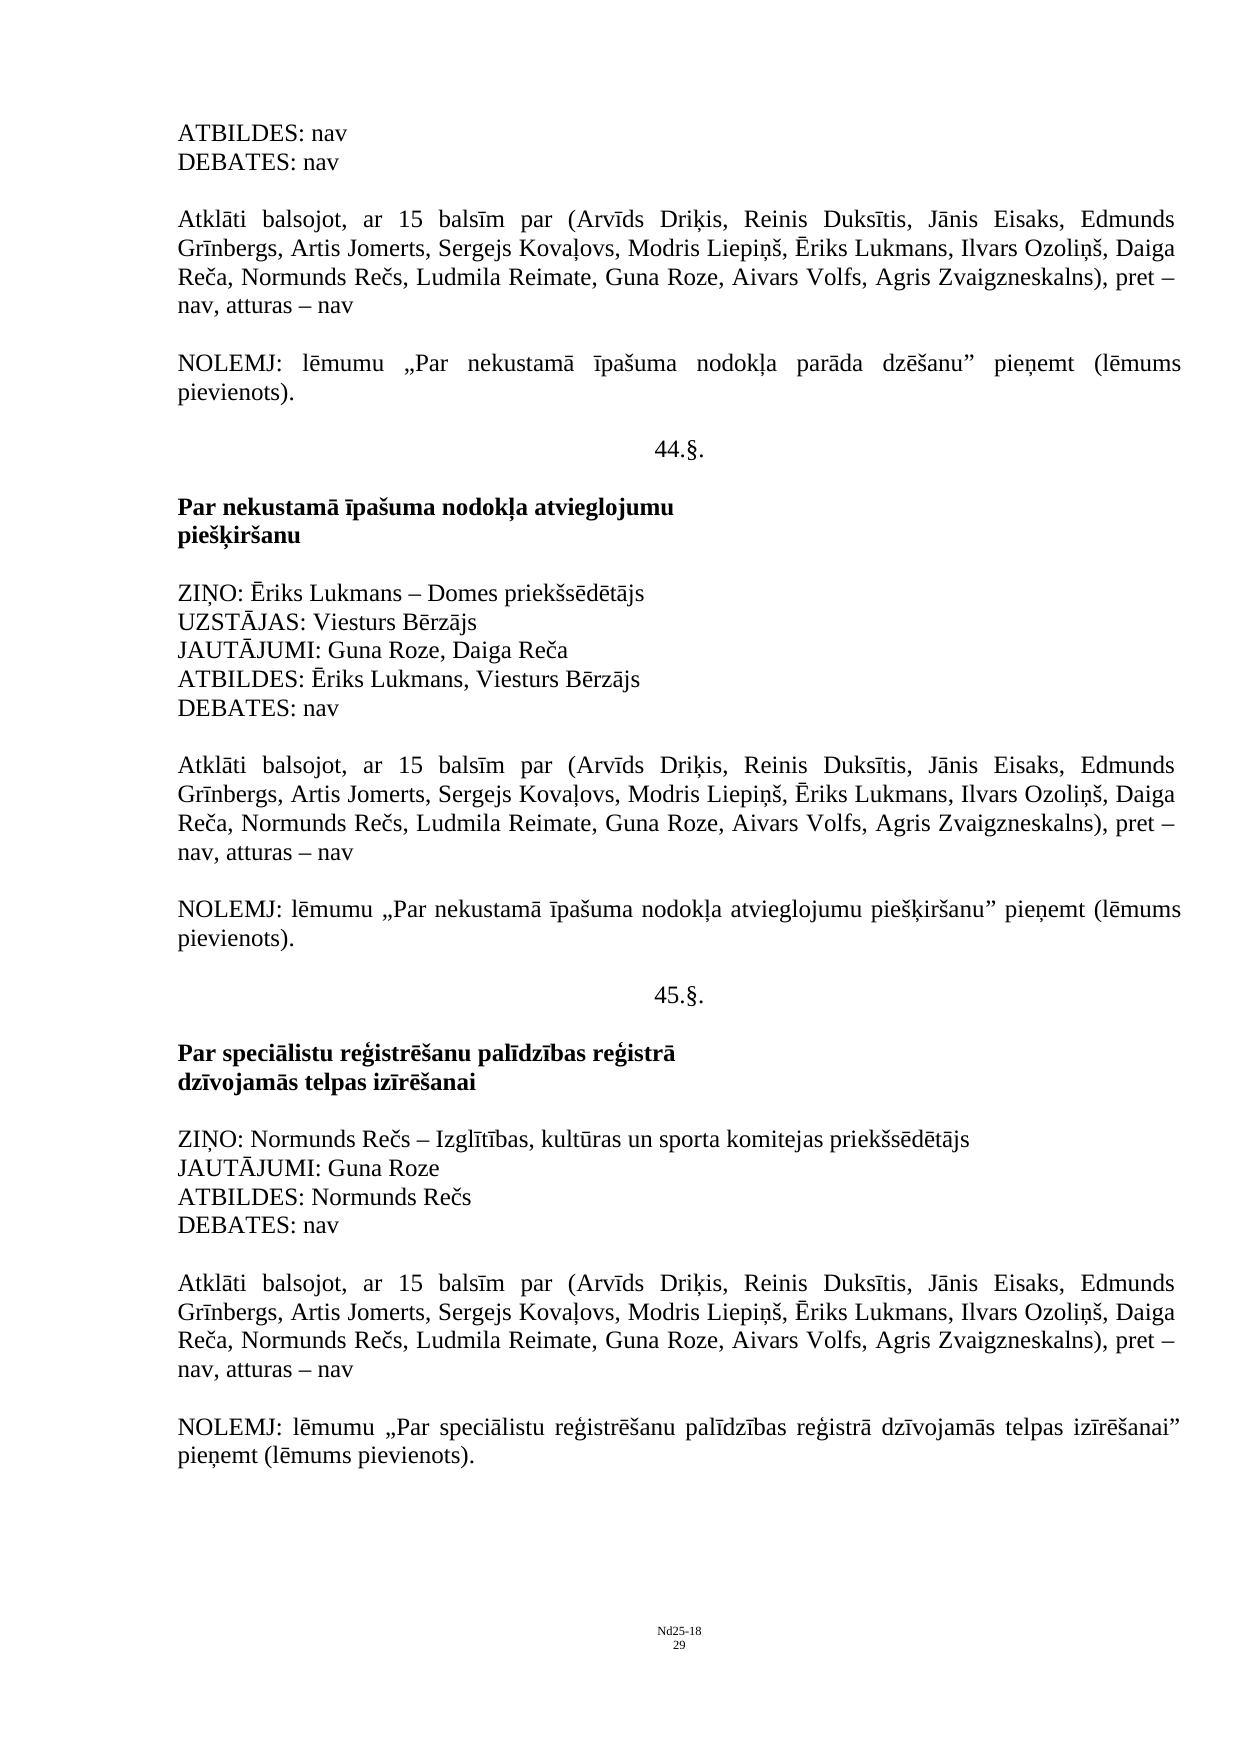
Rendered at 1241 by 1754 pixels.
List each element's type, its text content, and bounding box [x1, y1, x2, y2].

text NOLEMJ: lēmumu „Par nekustamā īpašuma nodokļa atvieglojumu piešķiršanu” pieņemt (lēmums pievienots). [177, 894, 1181, 952]
text ATBILDES: Normunds Rečs [177, 1182, 1181, 1211]
text DEBATES: nav [177, 1211, 1181, 1239]
text Par nekustamā īpašuma nodokļa atvieglojumu [177, 492, 1152, 521]
text DEBATES: nav [177, 147, 1181, 176]
text UZSTĀJAS: Viesturs Bērzājs [177, 607, 1181, 636]
text piešķiršanu [177, 521, 1152, 549]
text ZIŅO: Ēriks Lukmans – Domes priekšsēdētājs [177, 578, 1181, 607]
text 44.§. [177, 434, 1181, 463]
text NOLEMJ: lēmumu „Par nekustamā īpašuma nodokļa parāda dzēšanu” pieņemt (lēmums pievienots). [177, 348, 1181, 406]
text 45.§. [177, 981, 1181, 1009]
text Par speciālistu reģistrēšanu palīdzības reģistrā [177, 1038, 1181, 1067]
text ATBILDES: nav [177, 118, 1181, 147]
text NOLEMJ: lēmumu „Par speciālistu reģistrēšanu palīdzības reģistrā dzīvojamās telpas izīrēšanai” pieņemt (lēmums pievienots). [177, 1412, 1181, 1469]
text ATBILDES: Ēriks Lukmans, Viesturs Bērzājs [177, 664, 1181, 693]
text JAUTĀJUMI: Guna Roze [177, 1153, 1181, 1182]
text DEBATES: nav [177, 693, 1181, 722]
text ZIŅO: Normunds Rečs – Izglītības, kultūras un sporta komitejas priekšsēdētājs [177, 1124, 1181, 1153]
text JAUTĀJUMI: Guna Roze, Daiga Reča [177, 636, 1181, 664]
text dzīvojamās telpas izīrēšanai [177, 1067, 1181, 1096]
